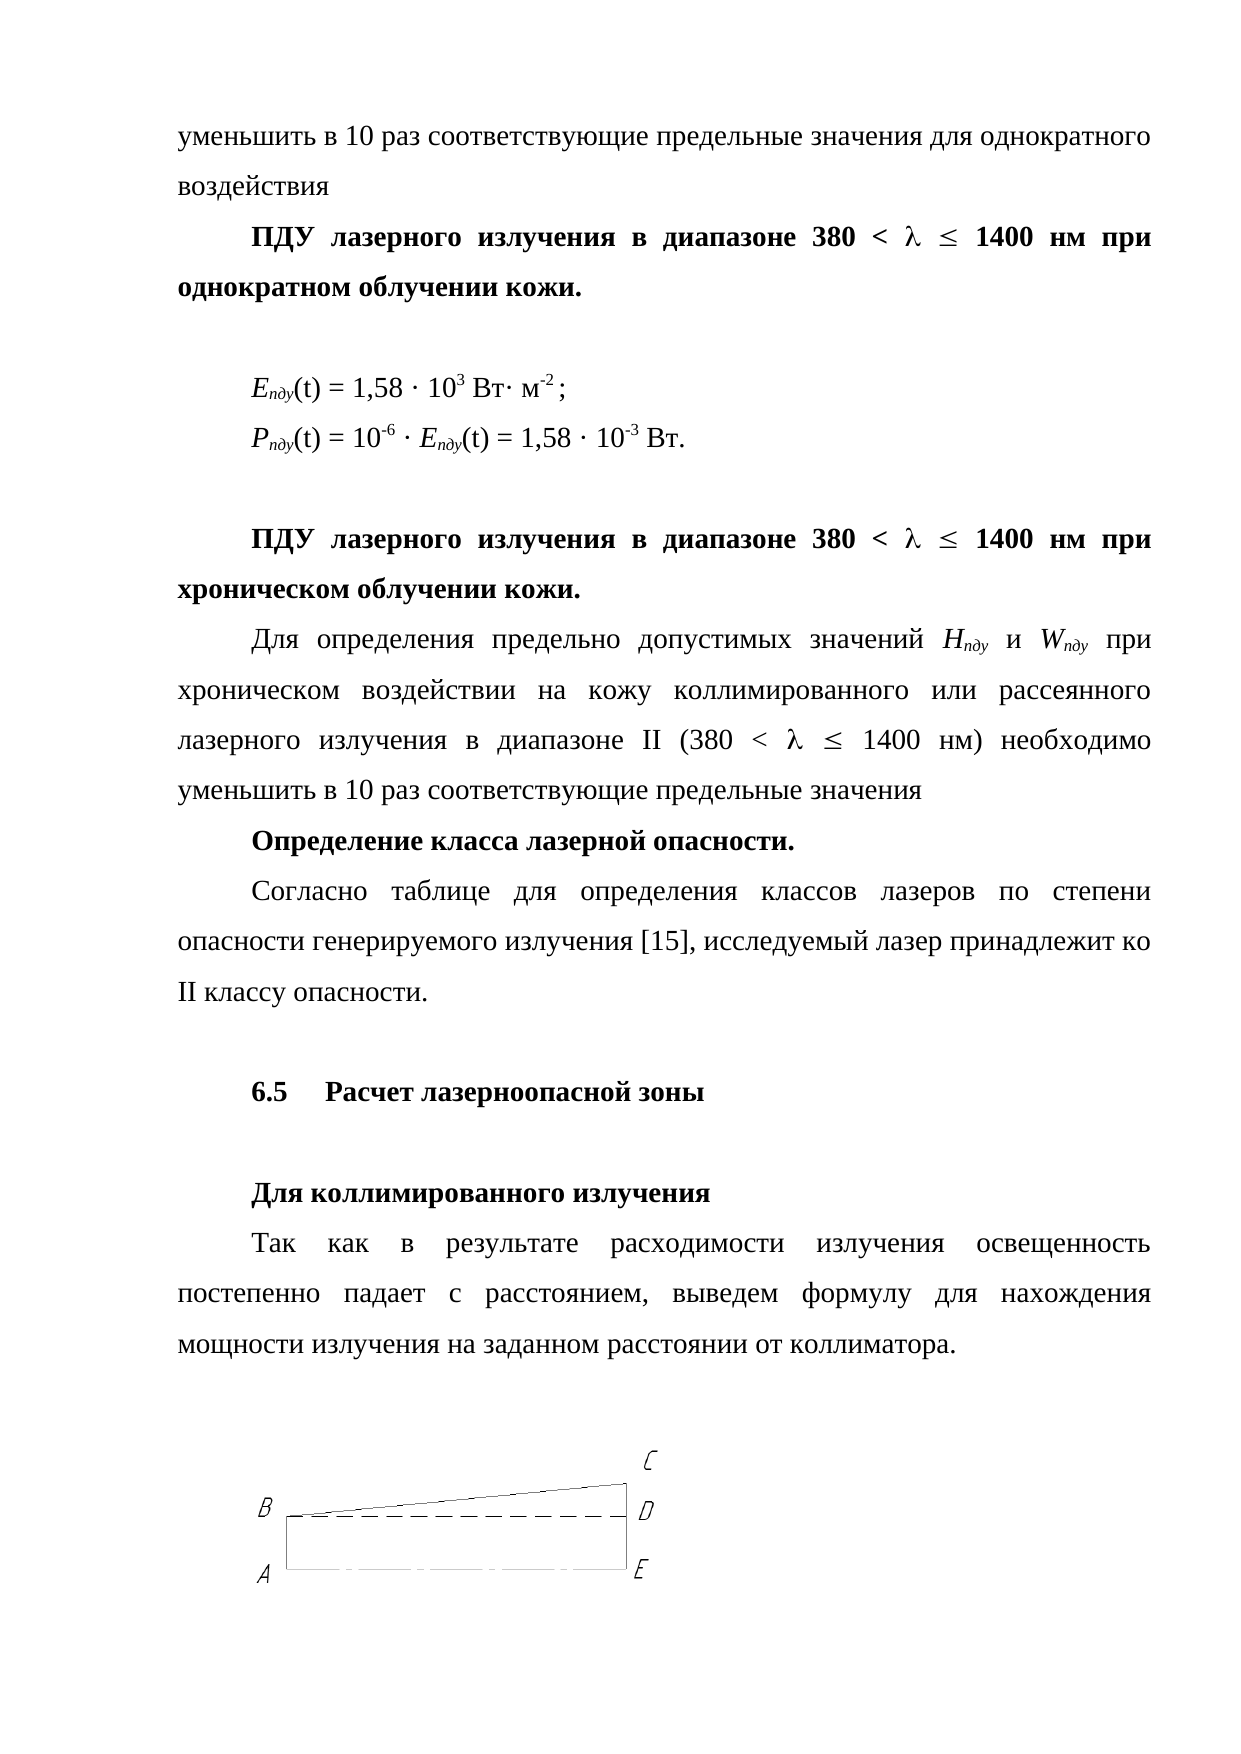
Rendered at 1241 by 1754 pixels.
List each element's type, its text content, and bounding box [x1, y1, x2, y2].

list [177, 118, 1152, 202]
list Так как в результате расходимости излучения освещенность постепенно падает с расстоянием, выведем формулу для нахождения мощности излучения на заданном расстоянии от коллиматора. [177, 1225, 1152, 1359]
list Для определения предельно допустимых значений Нпду и Wпду при хроническом воздействии на кожу коллимированного или рассеянного лазерного излучения в диапазоне II (380 < 1400 нм) необходимо уменьшить в 10 раз соответствующие предельные значения [177, 621, 1152, 806]
list Определение класса лазерной опасности. [177, 823, 1152, 856]
picture [251, 1426, 662, 1596]
list Pпду(t) = 10-6 · Eпду(t) = 1,58 · 10-3 Вт. [177, 420, 1152, 454]
list Расчет лазерноопасной зоны [177, 1074, 1152, 1108]
list Согласно таблице для определения классов лазеров по степени опасности генерируемого излучения [15], исследуемый лазер принадлежит ко II классу опасности. [177, 873, 1152, 1007]
list Eпду(t) = 1,58 · 103 Вт· м-2 ; [177, 370, 1152, 403]
list Для коллимированного излучения [251, 1175, 1152, 1208]
list ПДУ лазерного излучения в диапазоне 380 < 1400 нм при хроническом облучении кожи. [177, 521, 1152, 605]
list ПДУ лазерного излучения в диапазоне 380 < 1400 нм при однократном облучении кожи. [177, 219, 1152, 303]
